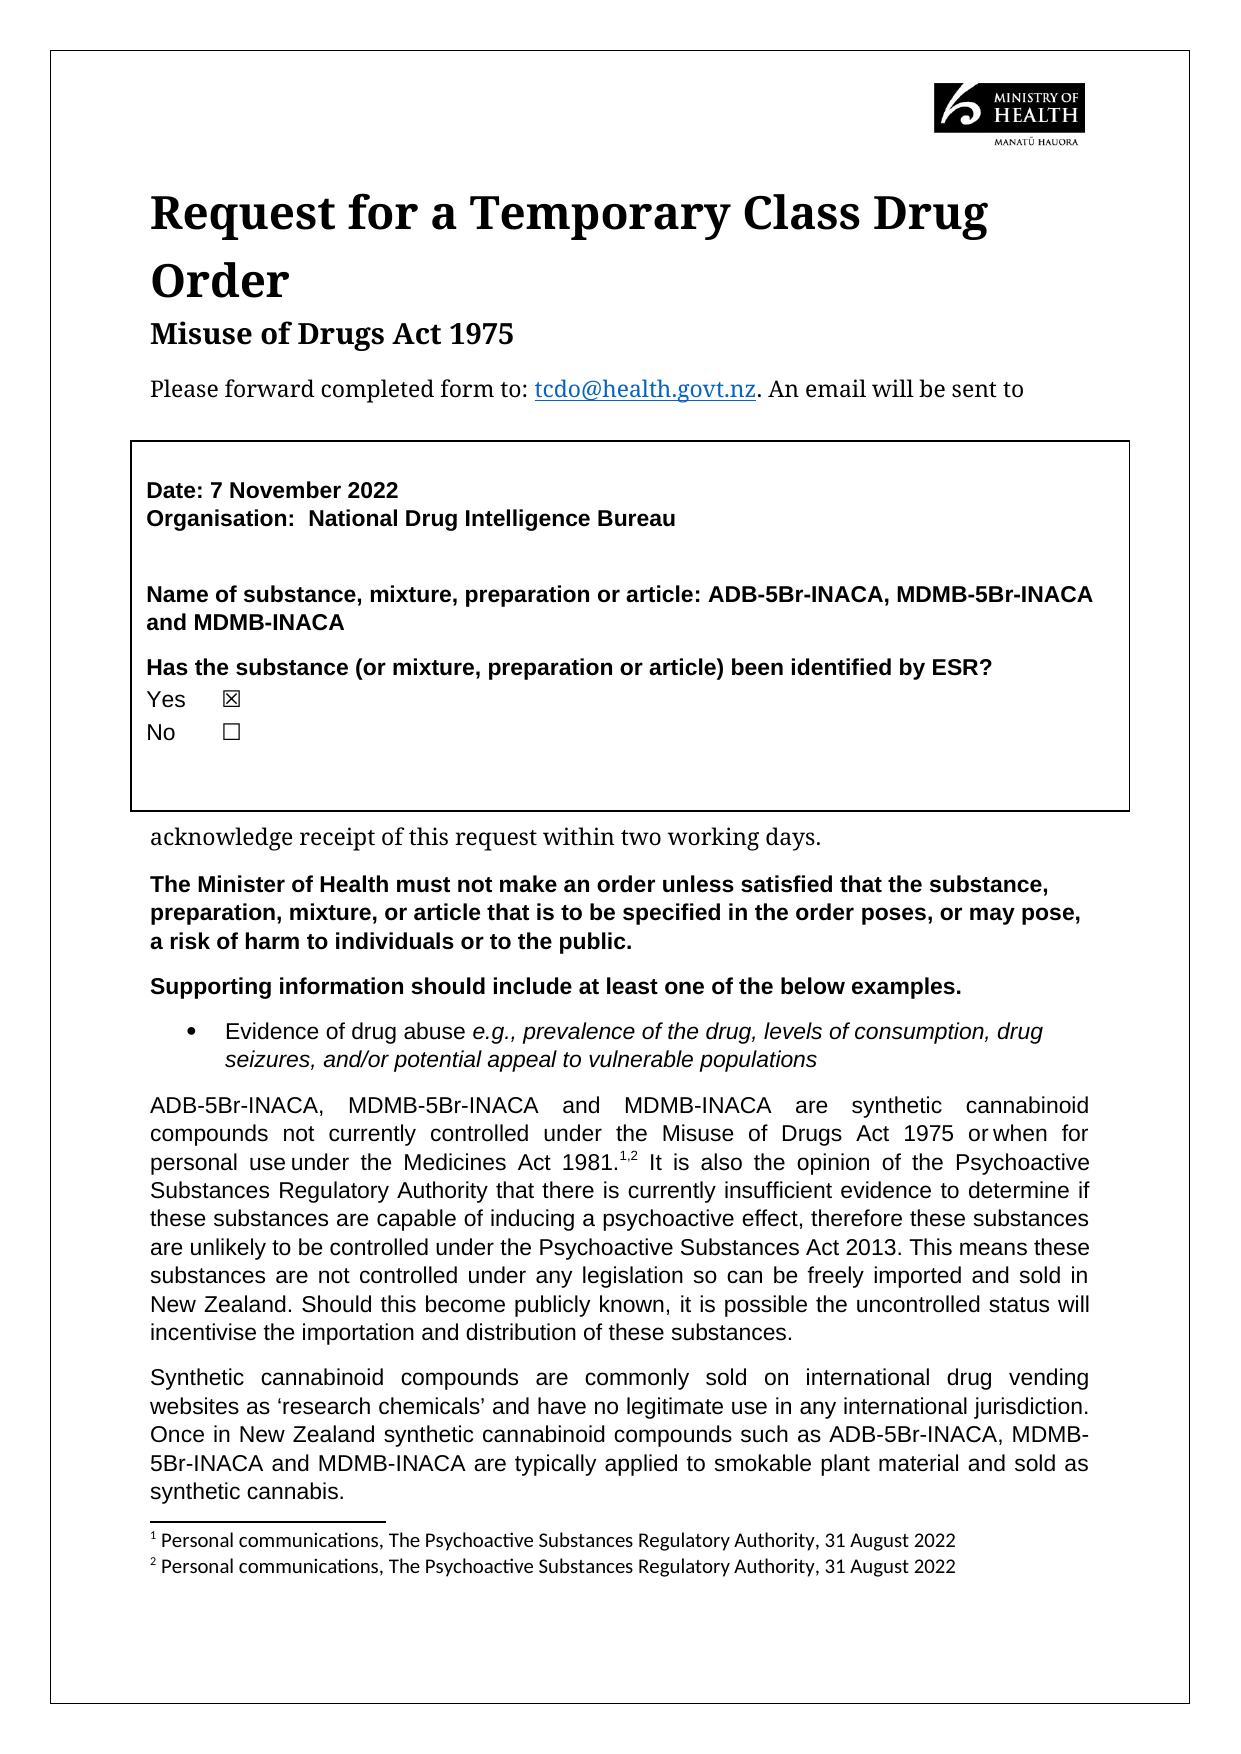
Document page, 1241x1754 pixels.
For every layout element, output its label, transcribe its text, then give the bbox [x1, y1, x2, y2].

text Please forward completed form to: tcdo@health.govt.nz. An email will be sent to acknowledge receipt of this request within two working days. [150, 373, 1090, 440]
text The Minister of Health must not make an order unless satisfied that the substance, preparation, mixture, or article that is to be specified in the order poses, or may pose, a risk of harm to individuals or to the public. [150, 871, 1090, 954]
picture [928, 73, 1091, 153]
text Synthetic cannabinoid compounds are commonly sold on international drug vending websites as ‘research chemicals’ and have no legitimate use in any international jurisdiction. Once in New Zealand synthetic cannabinoid compounds such as ADB-5Br-INACA, MDMB-5Br-INACA and MDMB-INACA are typically applied to smokable plant material and sold as synthetic cannabis. [150, 1364, 1090, 1504]
text ADB-5Br-INACA, MDMB-5Br-INACA and MDMB-INACA are synthetic cannabinoid compounds not currently controlled under the Misuse of Drugs Act 1975 or when for personal use under the Medicines Act 1981., It is also the opinion of the Psychoactive Substances Regulatory Authority that there is currently insufficient evidence to determine if these substances are capable of inducing a psychoactive effect, therefore these substances are unlikely to be controlled under the Psychoactive Substances Act 2013. This means these substances are not controlled under any legislation so can be freely imported and sold in New Zealand. Should this become publicly known, it is possible the uncontrolled status will incentivise the importation and distribution of these substances. [150, 1092, 1090, 1345]
text Request for a Temporary Class Drug Order Misuse of Drugs Act 1975 [150, 181, 1090, 353]
text Please forward completed form to: tcdo@health.govt.nz. An email will be sent to acknowledge receipt of this request within two working days. [150, 812, 1090, 852]
text Supporting information should include at least one of the below examples. [150, 973, 1090, 999]
list Evidence of drug abuse e.g., prevalence of the drug, levels of consumption, drug seizures, and/or potential appeal to vulnerable populations [187, 1018, 1090, 1073]
